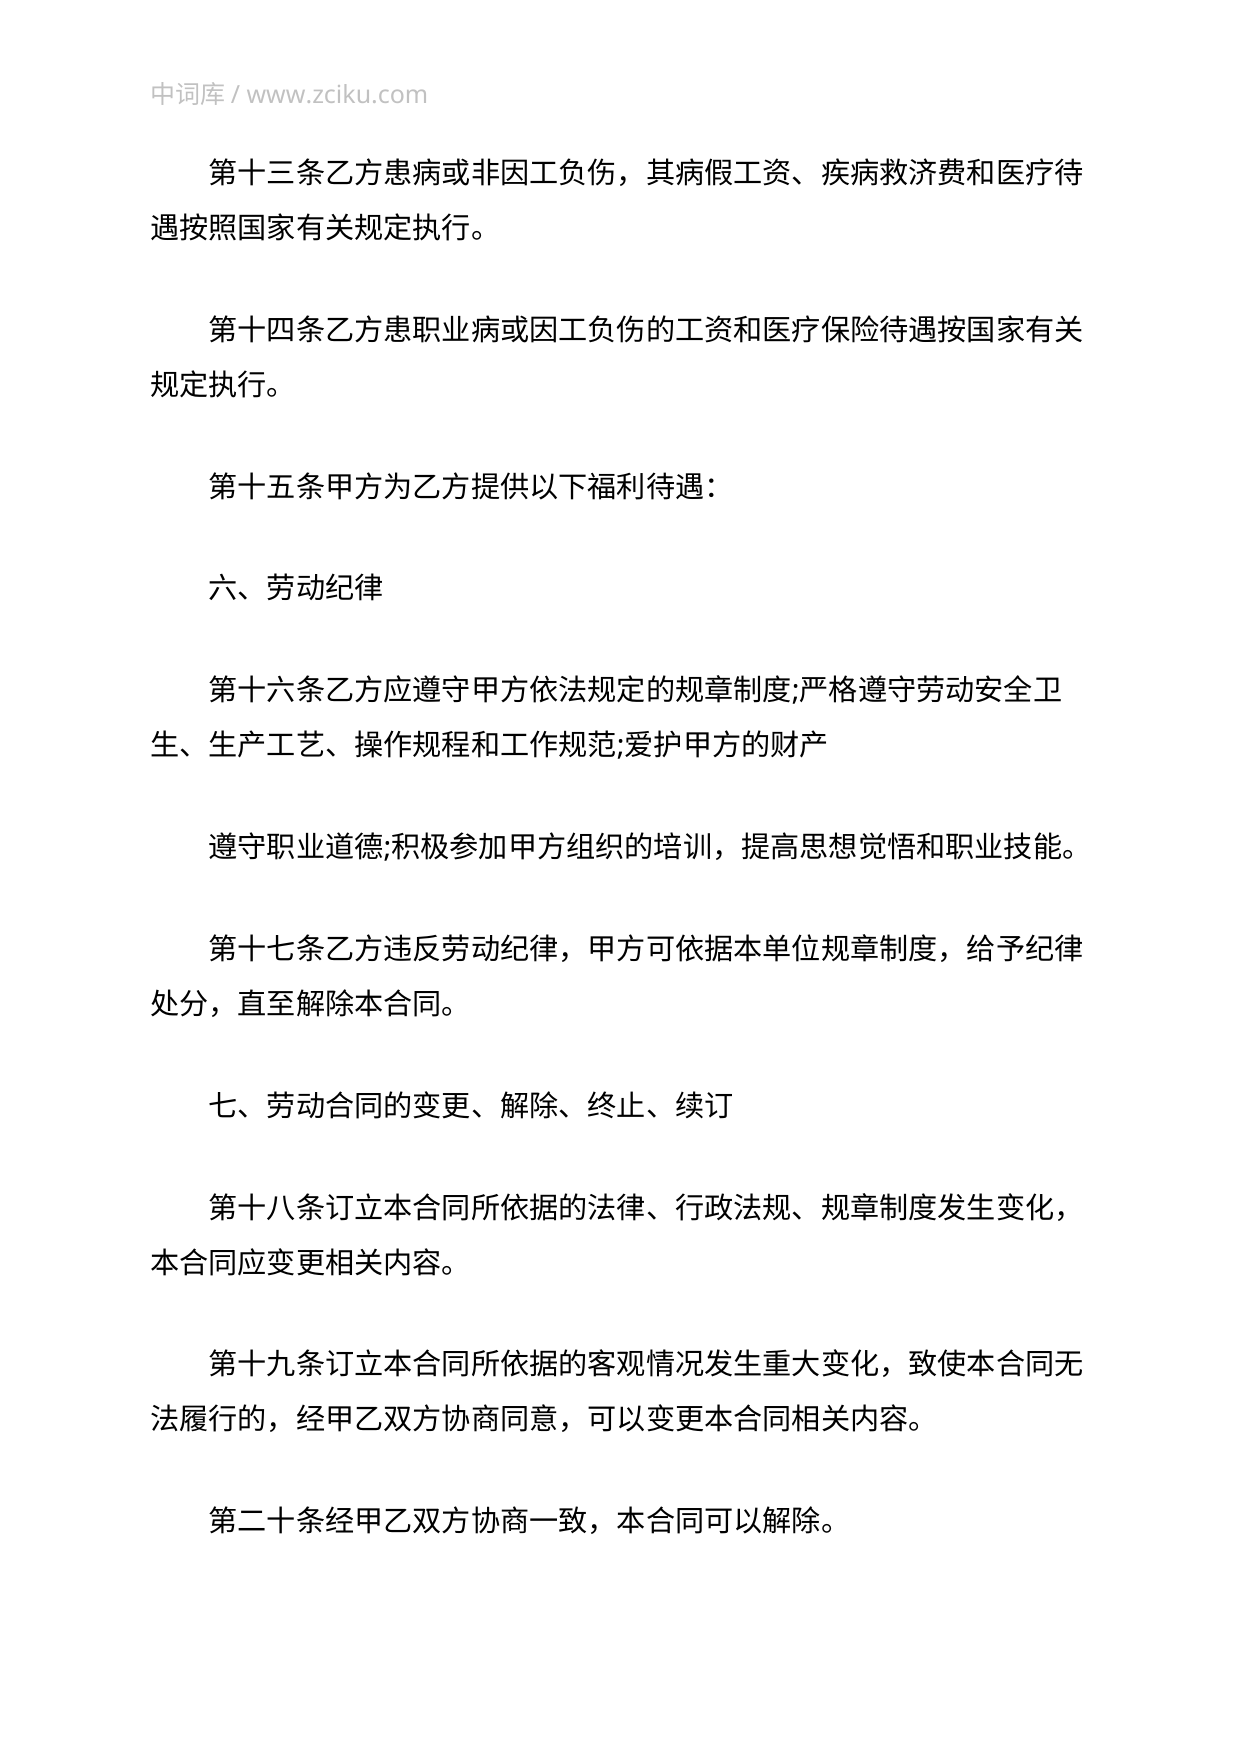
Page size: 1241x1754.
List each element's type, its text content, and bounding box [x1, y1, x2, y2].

text 第十八条订立本合同所依据的法律、行政法规、规章制度发生变化，本合同应变更相关内容。 [150, 1184, 1090, 1281]
text 六、劳动纪律 [150, 565, 1090, 607]
text 第十六条乙方应遵守甲方依法规定的规章制度;严格遵守劳动安全卫生、生产工艺、操作规程和工作规范;爱护甲方的财产 [150, 667, 1090, 764]
text 第二十条经甲乙双方协商一致，本合同可以解除。 [150, 1498, 1090, 1540]
text 第十三条乙方患病或非因工负伤，其病假工资、疾病救济费和医疗待遇按照国家有关规定执行。 [150, 150, 1090, 247]
text 七、劳动合同的变更、解除、终止、续订 [150, 1082, 1090, 1125]
text 第十七条乙方违反劳动纪律，甲方可依据本单位规章制度，给予纪律处分，直至解除本合同。 [150, 926, 1090, 1023]
text 第十九条订立本合同所依据的客观情况发生重大变化，致使本合同无法履行的，经甲乙双方协商同意，可以变更本合同相关内容。 [150, 1341, 1090, 1438]
text 遵守职业道德;积极参加甲方组织的培训，提高思想觉悟和职业技能。 [150, 824, 1090, 866]
text 第十五条甲方为乙方提供以下福利待遇： [150, 463, 1090, 506]
text 第十四条乙方患职业病或因工负伤的工资和医疗保险待遇按国家有关规定执行。 [150, 307, 1090, 404]
